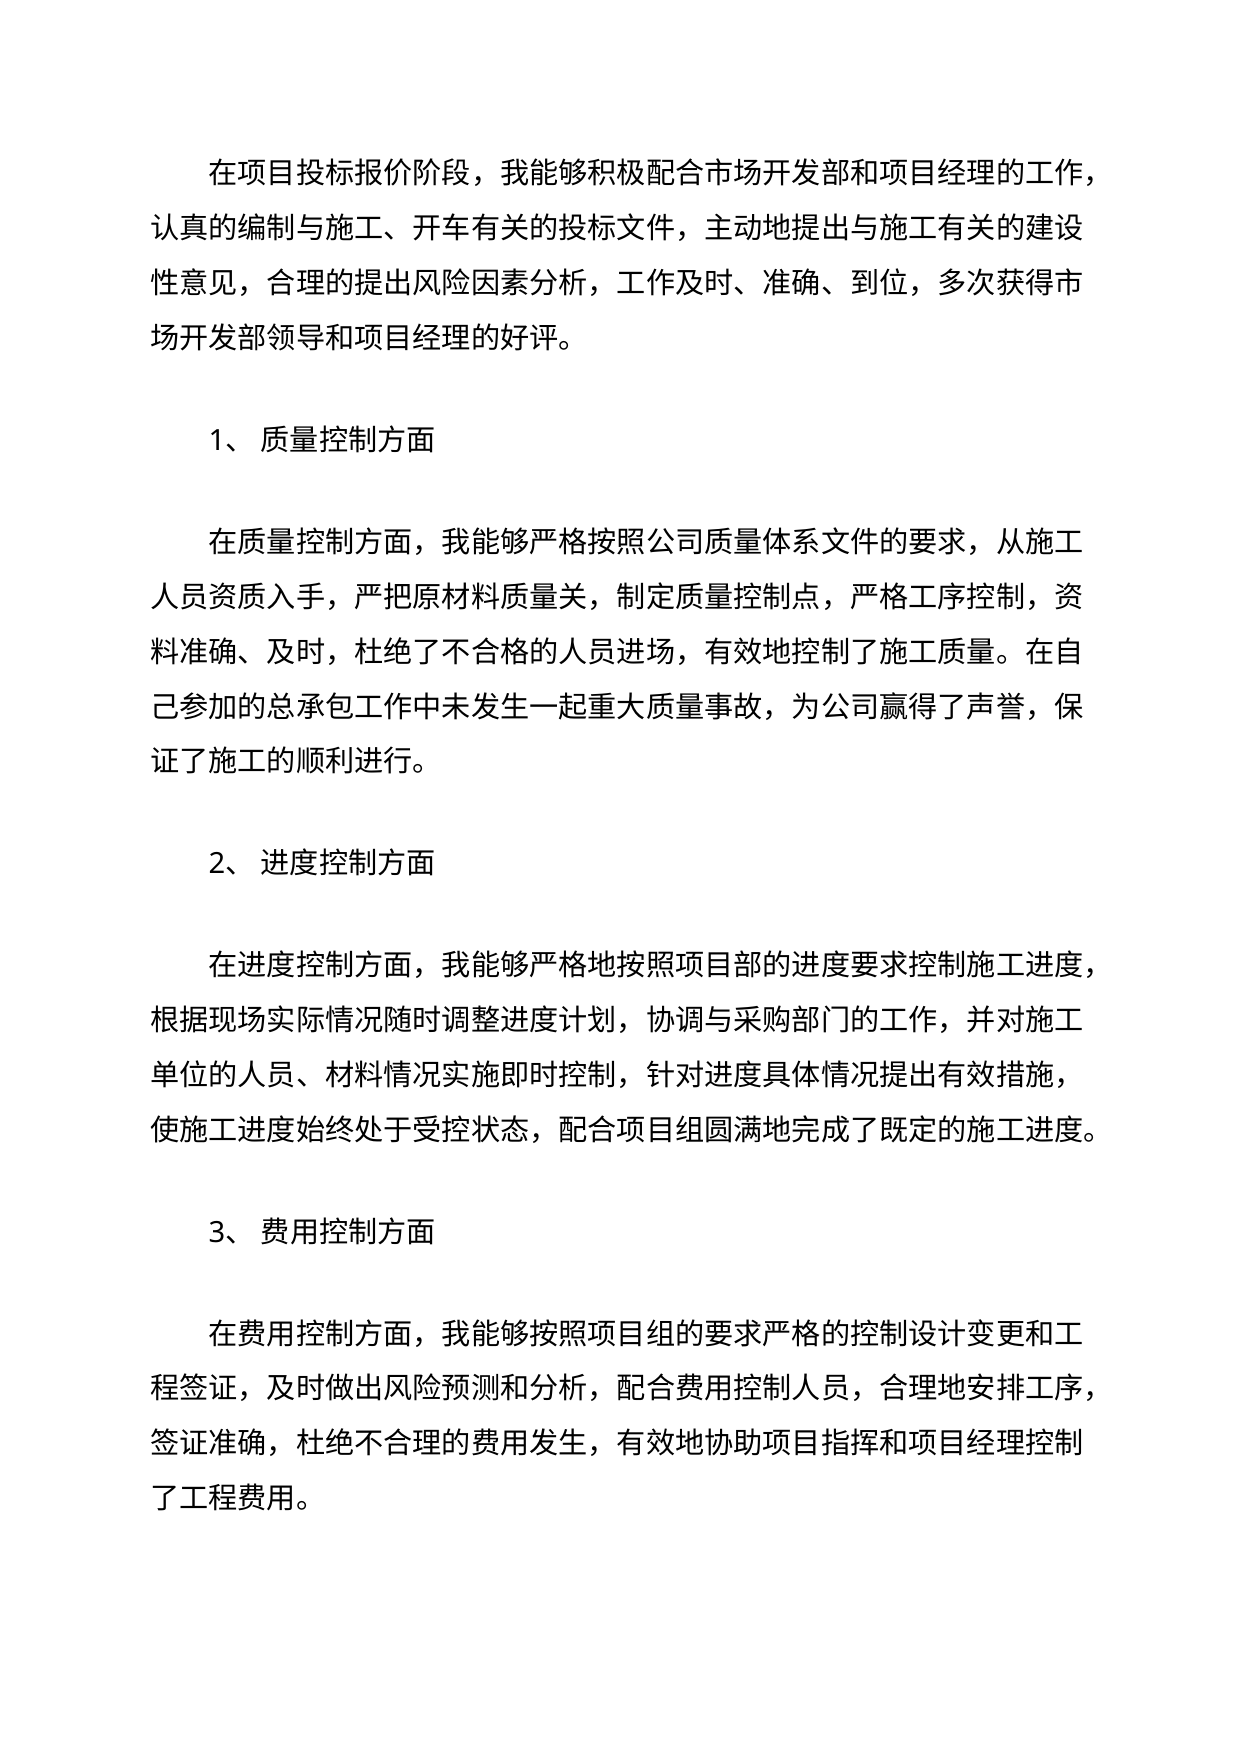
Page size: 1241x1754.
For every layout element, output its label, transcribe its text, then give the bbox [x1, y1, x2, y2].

text 在项目投标报价阶段，我能够积极配合市场开发部和项目经理的工作，认真的编制与施工、开车有关的投标文件，主动地提出与施工有关的建设性意见，合理的提出风险因素分析，工作及时、准确、到位，多次获得市场开发部领导和项目经理的好评。 [150, 150, 1090, 357]
text 3、 费用控制方面 [150, 1208, 1090, 1251]
text 在质量控制方面，我能够严格按照公司质量体系文件的要求，从施工人员资质入手，严把原材料质量关，制定质量控制点，严格工序控制，资料准确、及时，杜绝了不合格的人员进场，有效地控制了施工质量。在自己参加的总承包工作中未发生一起重大质量事故，为公司赢得了声誉，保证了施工的顺利进行。 [150, 518, 1090, 780]
text 在费用控制方面，我能够按照项目组的要求严格的控制设计变更和工程签证，及时做出风险预测和分析，配合费用控制人员，合理地安排工序，签证准确，杜绝不合理的费用发生，有效地协助项目指挥和项目经理控制了工程费用。 [150, 1310, 1090, 1517]
text 2、 进度控制方面 [150, 840, 1090, 882]
text 1、 质量控制方面 [150, 416, 1090, 459]
text 在进度控制方面，我能够严格地按照项目部的进度要求控制施工进度，根据现场实际情况随时调整进度计划，协调与采购部门的工作，并对施工单位的人员、材料情况实施即时控制，针对进度具体情况提出有效措施，使施工进度始终处于受控状态，配合项目组圆满地完成了既定的施工进度。 [150, 942, 1090, 1149]
